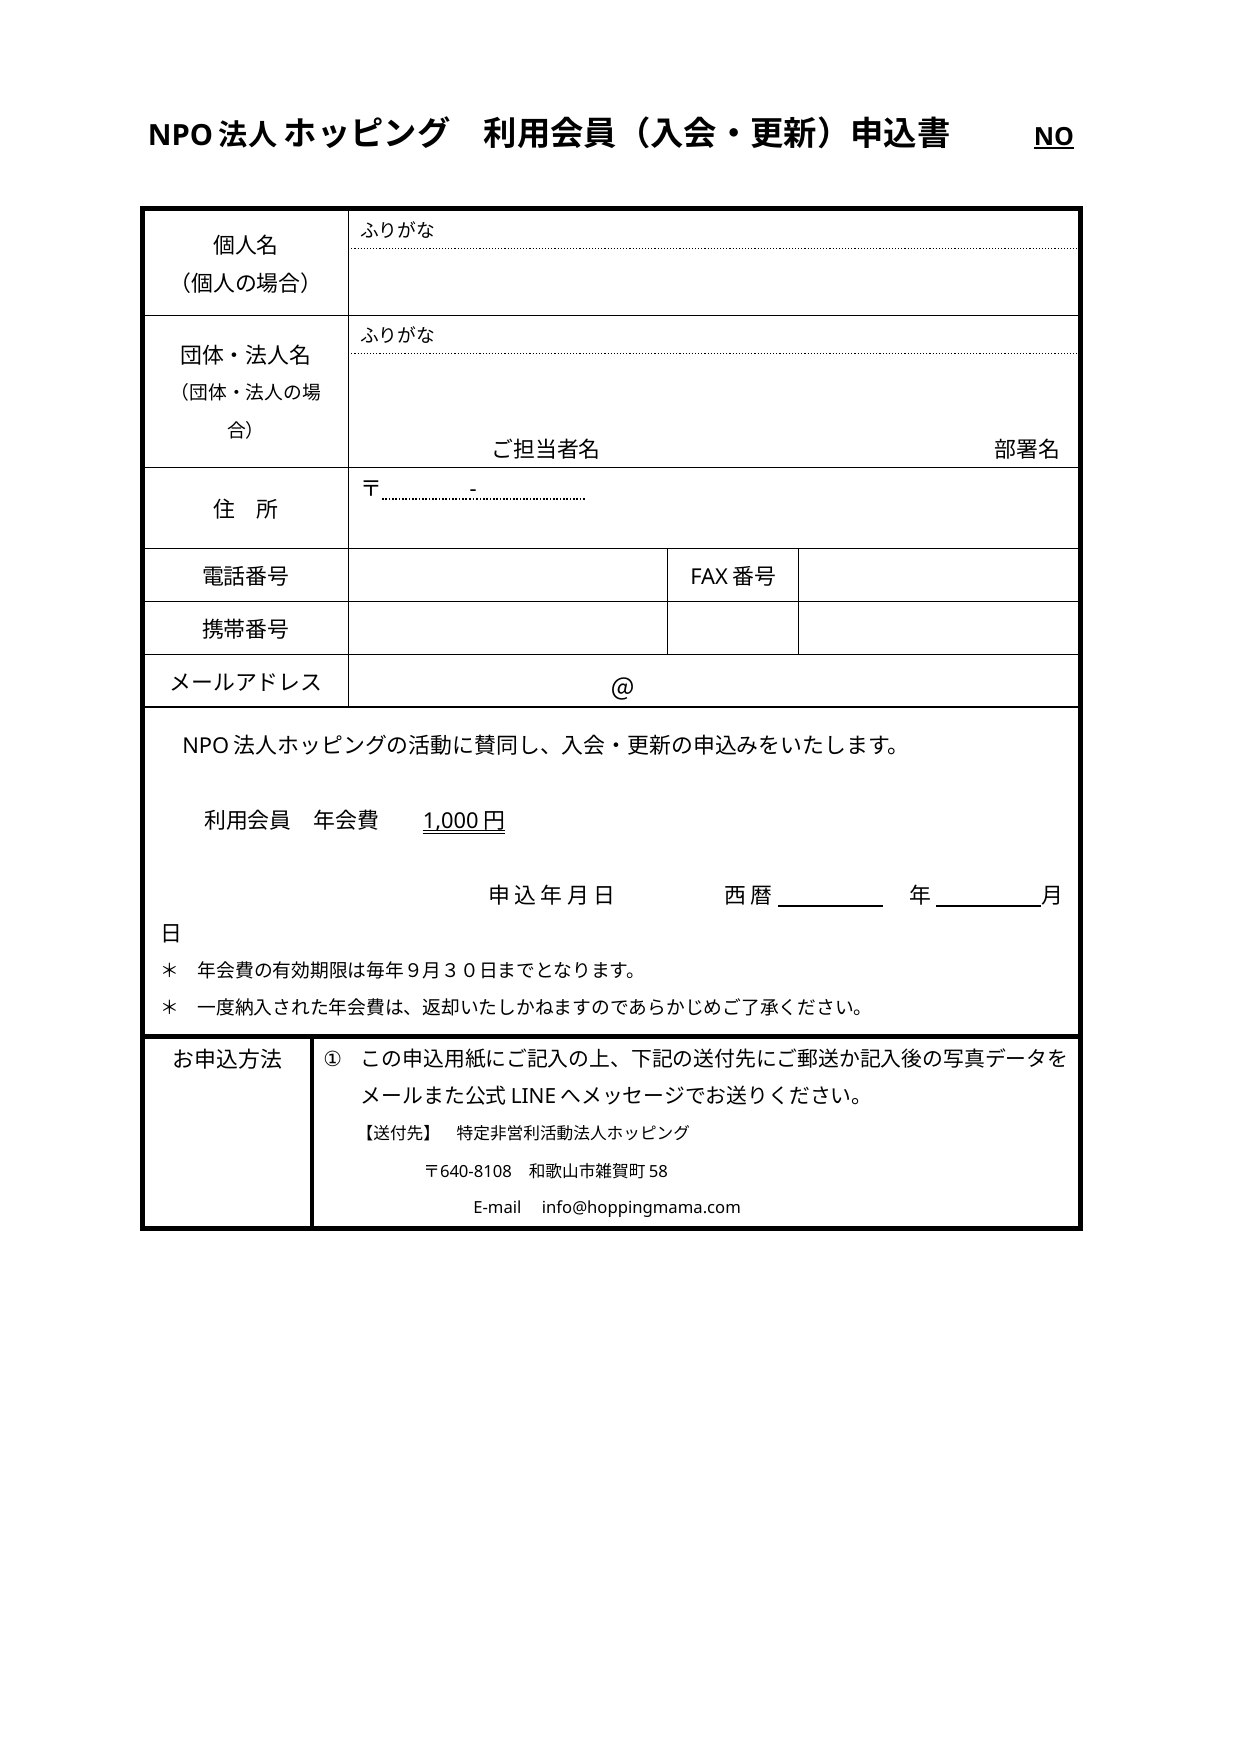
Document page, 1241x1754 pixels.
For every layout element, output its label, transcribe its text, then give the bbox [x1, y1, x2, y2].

table_cell ふりがな [349, 316, 1078, 353]
text NPO法人 ホッピング 利用会員（入会・更新）申込書 NO [148, 93, 1092, 168]
table_cell 電話番号 [145, 549, 348, 601]
table_cell この申込用紙にご記入の上、下記の送付先にご郵送か記入後の写真データをメールまた公式LINEへメッセージでお送りください。 【送付先】 特定非営利活動法人ホッピング 〒640-8108 和歌山市雑賀町58 E-mail info@hoppingmama.com [314, 1039, 1078, 1226]
table_cell ＠ [349, 655, 1078, 706]
table_cell 携帯番号 [145, 602, 348, 654]
table_header ふりがな [349, 211, 1078, 248]
table_cell NPO法人ホッピングの活動に賛同し、入会・更新の申込みをいたします。 利用会員 年会費 1,000円 申込年月日 西暦 年 月 日 ＊ 年会費の有効期限は毎年９月３０日までとなります。 一度納入された年会費は、返却いたしかねますのであらかじめご了承ください。 [145, 708, 1078, 1034]
table_cell [668, 602, 798, 654]
table_cell 住 所 [145, 468, 348, 548]
table_cell お申込方法 [145, 1039, 310, 1226]
table_header 個人名 （個人の場合） [145, 211, 348, 315]
table_cell 〒 - [349, 468, 1078, 548]
table_cell [799, 549, 1078, 601]
table_cell [349, 549, 667, 601]
table_cell [799, 602, 1078, 654]
table_cell ご担当者名 部署名 [349, 353, 1078, 467]
table_cell メールアドレス [145, 655, 348, 706]
table_cell FAX番号 [668, 549, 798, 601]
table_cell 団体・法人名 （団体・法人の場合） [145, 316, 348, 467]
table_cell [349, 248, 1078, 315]
table_cell [349, 602, 667, 654]
